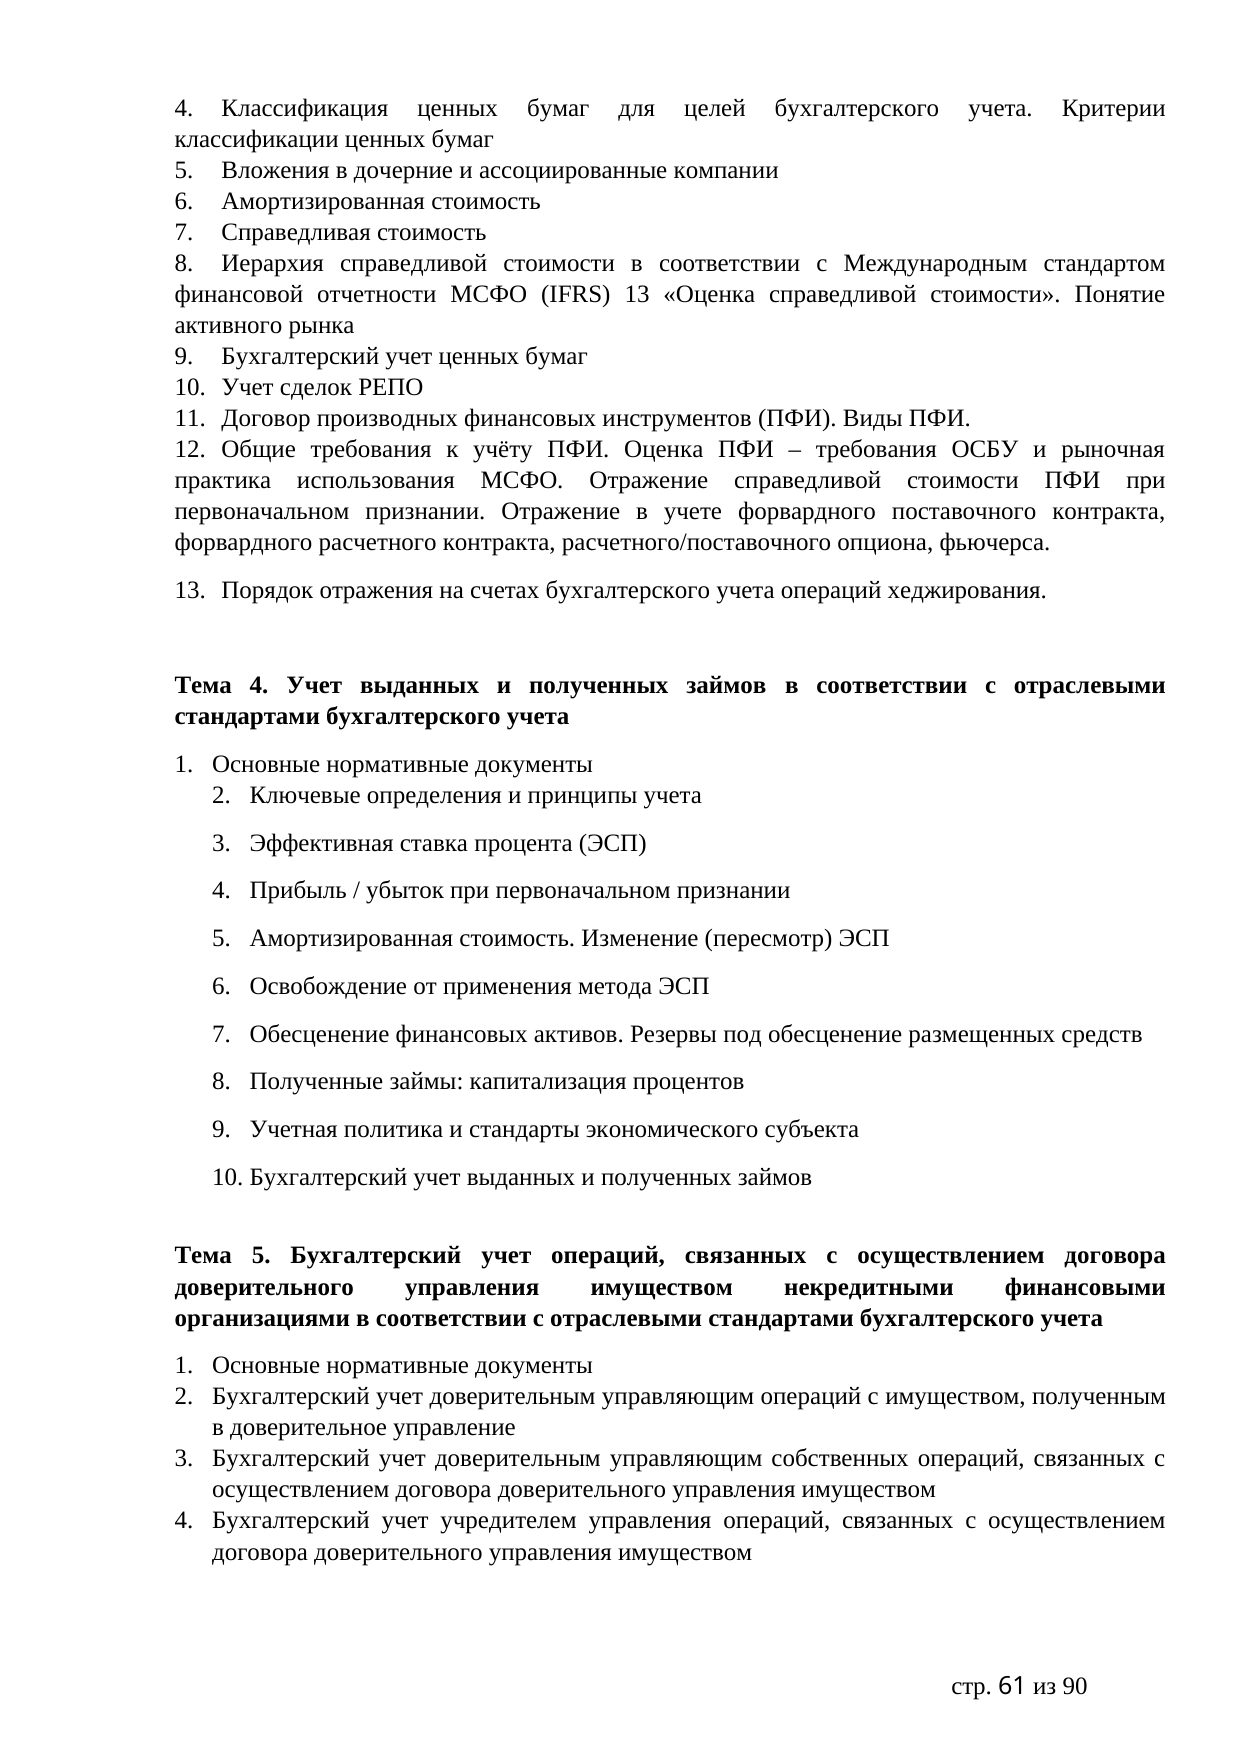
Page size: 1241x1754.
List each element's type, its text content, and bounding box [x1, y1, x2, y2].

list Основные нормативные документы [174, 1350, 1166, 1379]
list Общие требования к учёту ПФИ. Оценка ПФИ – требования ОСБУ и рыночная практика использования МСФО. Отражение справедливой стоимости ПФИ при первоначальном признании. Отражение в учете форвардного поставочного контракта, форвардного расчетного контракта, расчетного/поставочного опциона, фьючерса. [174, 434, 1166, 556]
list Бухгалтерский учет учредителем управления операций, связанных с осуществлением договора доверительного управления имуществом [174, 1506, 1166, 1565]
list Договор производных финансовых инструментов (ПФИ). Виды ПФИ. [174, 403, 1166, 432]
list Прибыль / убыток при первоначальном признании [212, 876, 1166, 904]
list Обесценение финансовых активов. Резервы под обесценение размещенных средств [212, 1019, 1166, 1047]
list Бухгалтерский учет выданных и полученных займов [212, 1162, 1166, 1191]
list Бухгалтерский учет доверительным управляющим собственных операций, связанных с осуществлением договора доверительного управления имуществом [174, 1443, 1166, 1503]
list Вложения в дочерние и ассоциированные компании [174, 155, 1166, 183]
list Освобождение от применения метода ЭСП [212, 971, 1166, 1000]
list Классификация ценных бумаг для целей бухгалтерского учета. Критерии классификации ценных бумаг [174, 93, 1166, 152]
list Бухгалтерский учет доверительным управляющим операций с имуществом, полученным в доверительное управление [174, 1381, 1166, 1441]
list Амортизированная стоимость [174, 186, 1166, 214]
list Эффективная ставка процента (ЭСП) [212, 828, 1166, 857]
list Бухгалтерский учет ценных бумаг [174, 341, 1166, 370]
list Амортизированная стоимость. Изменение (пересмотр) ЭСП [212, 923, 1166, 952]
list Иерархия справедливой стоимости в соответствии с Международным стандартом финансовой отчетности МСФО (IFRS) 13 «Оценка справедливой стоимости». Понятие активного рынка [174, 248, 1166, 339]
list Учет сделок РЕПО [174, 372, 1166, 401]
list Основные нормативные документы [174, 749, 1166, 778]
list Справедливая стоимость [174, 217, 1166, 246]
list Ключевые определения и принципы учета [212, 780, 1166, 809]
text Тема 4. Учет выданных и полученных займов в соответствии с отраслевыми стандартами бухгалтерского учета [174, 670, 1166, 730]
list Учетная политика и стандарты экономического субъекта [212, 1114, 1166, 1143]
list Порядок отражения на счетах бухгалтерского учета операций хеджирования. [174, 575, 1166, 604]
list Полученные займы: капитализация процентов [212, 1066, 1166, 1095]
text Тема 5. Бухгалтерский учет операций, связанных с осуществлением договора доверительного управления имуществом некредитными финансовыми организациями в соответствии с отраслевыми стандартами бухгалтерского учета [174, 1241, 1166, 1331]
